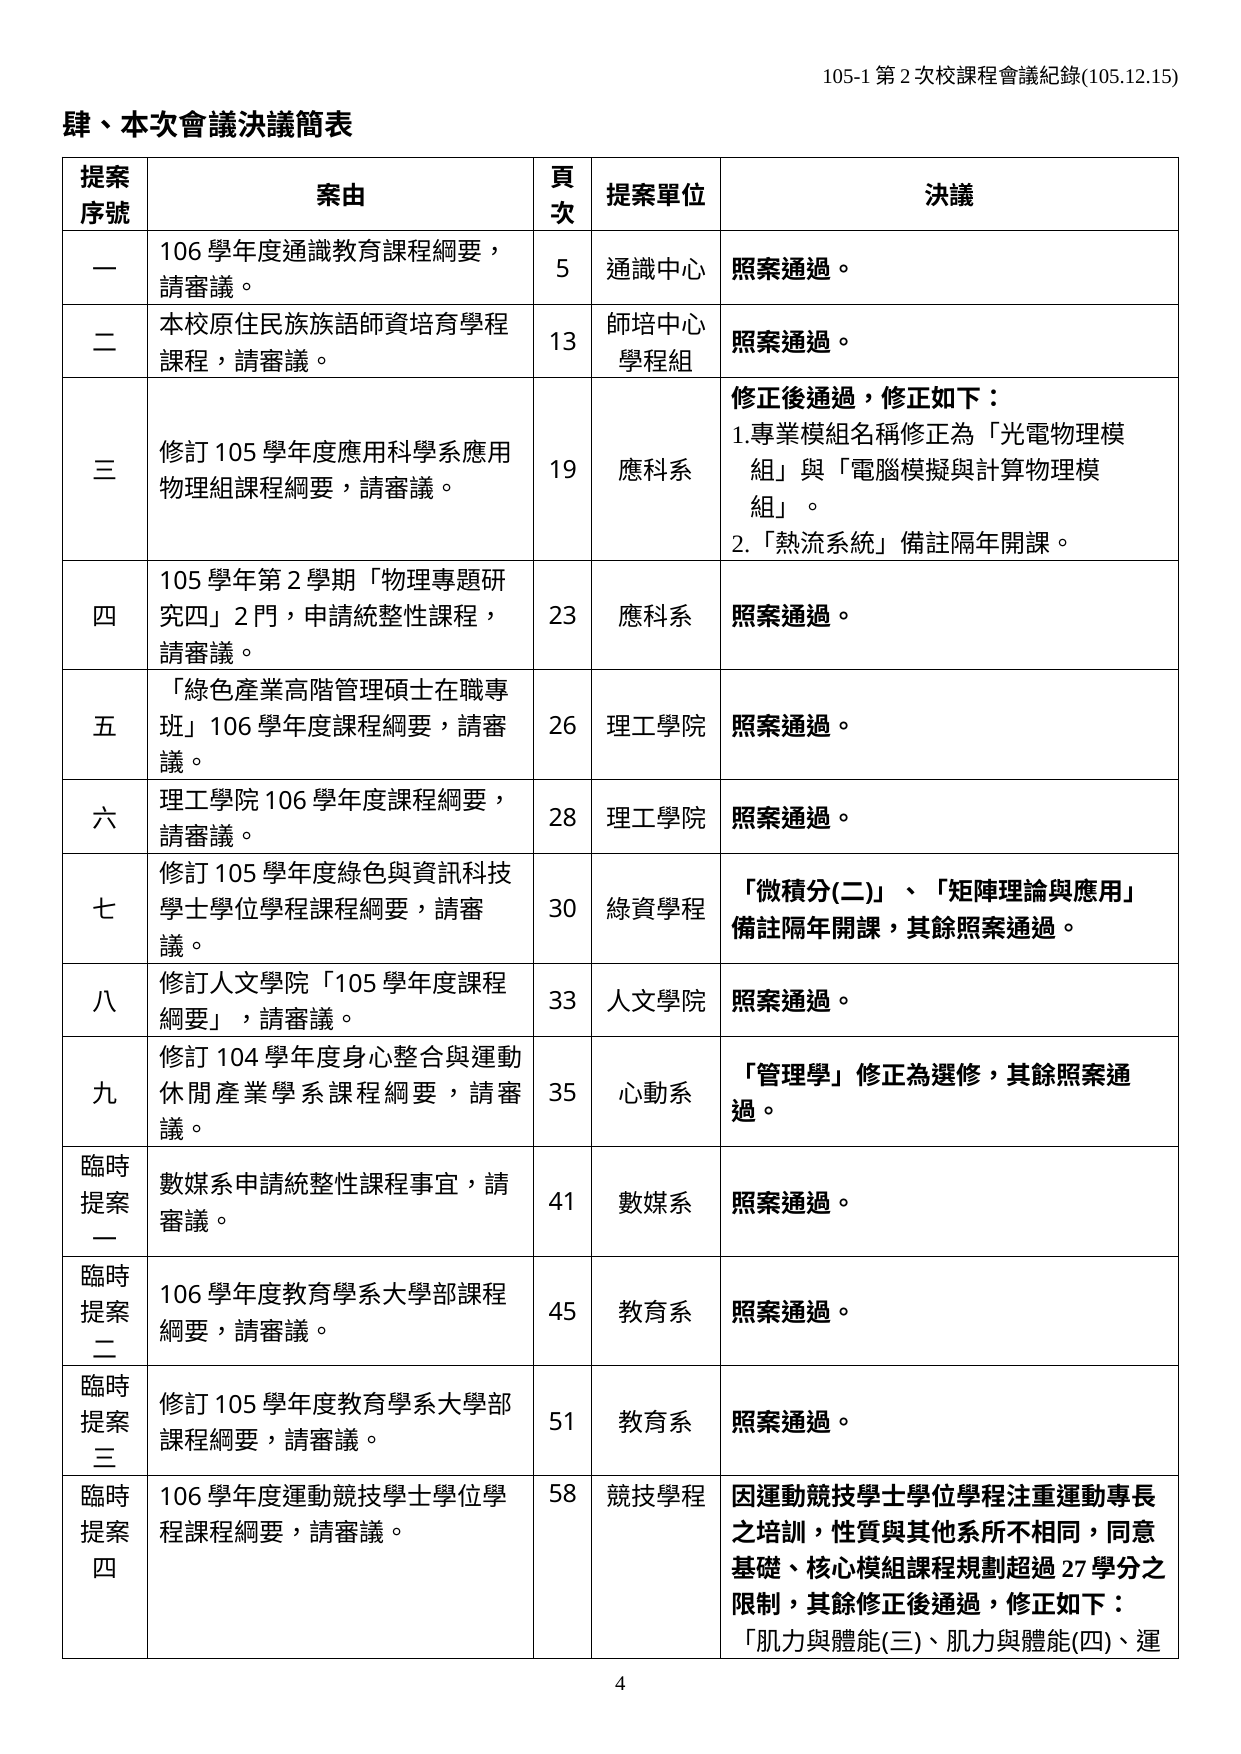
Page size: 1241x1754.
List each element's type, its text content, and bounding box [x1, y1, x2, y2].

table_cell 28 [534, 780, 591, 853]
table_cell 教育系 [592, 1366, 720, 1475]
table_cell 應科系 [592, 378, 720, 559]
table_cell 106學年度教育學系大學部課程綱要，請審議。 [148, 1257, 533, 1365]
table_cell 照案通過。 [721, 964, 1178, 1036]
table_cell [721, 1476, 1178, 1657]
table_cell 四 [63, 561, 147, 669]
table_cell 五 [63, 670, 147, 779]
table_cell 照案通過。 [721, 780, 1178, 853]
table_cell 35 [534, 1037, 591, 1146]
table_cell 13 [534, 305, 591, 377]
table_cell 九 [63, 1037, 147, 1146]
table_cell 41 [534, 1147, 591, 1256]
text 肆、本次會議決議簡表 [62, 102, 1178, 144]
table_cell 51 [534, 1366, 591, 1475]
table_cell 心動系 [592, 1037, 720, 1146]
table_cell 「微積分(二)」、「矩陣理論與應用」備註隔年開課，其餘照案通過。 [721, 854, 1178, 962]
table_cell 競技學程 [592, 1476, 720, 1657]
table_cell 修訂105學年度教育學系大學部課程綱要，請審議。 [148, 1366, 533, 1475]
table_cell 臨時提案二 [63, 1257, 147, 1365]
table_cell 19 [534, 378, 591, 559]
table_cell 58 [534, 1476, 591, 1657]
table_cell 「綠色產業高階管理碩士在職專班」106學年度課程綱要，請審議。 [148, 670, 533, 779]
table_cell 45 [534, 1257, 591, 1365]
table_cell 修訂105學年度應用科學系應用物理組課程綱要，請審議。 [148, 378, 533, 559]
table_cell 照案通過。 [721, 1366, 1178, 1475]
table_cell 應科系 [592, 561, 720, 669]
table_cell 106學年度通識教育課程綱要，請審議。 [148, 231, 533, 304]
table_cell 修訂104學年度身心整合與運動休閒產業學系課程綱要，請審議。 [148, 1037, 533, 1146]
table_cell 照案通過。 [721, 1147, 1178, 1256]
table_header 提案單位 [592, 158, 720, 230]
table_cell 臨時提案一 [63, 1147, 147, 1256]
table_cell 修正後通過，修正如下： 1.專業模組名稱修正為「光電物理模組」與「電腦模擬與計算物理模組」。 2.「熱流系統」備註隔年開課。 [721, 378, 1178, 559]
table_cell 臨時提案四 [63, 1476, 147, 1657]
table_cell 理工學院106學年度課程綱要，請審議。 [148, 780, 533, 853]
table_cell 「管理學」修正為選修，其餘照案通過。 [721, 1037, 1178, 1146]
table_cell 23 [534, 561, 591, 669]
table_cell 通識中心 [592, 231, 720, 304]
table_cell 臨時提案三 [63, 1366, 147, 1475]
table_cell 照案通過。 [721, 670, 1178, 779]
table_cell 一 [63, 231, 147, 304]
table_cell 修訂105學年度綠色與資訊科技學士學位學程課程綱要，請審議。 [148, 854, 533, 962]
table_header 案由 [148, 158, 533, 230]
table_cell 二 [63, 305, 147, 377]
table_cell 六 [63, 780, 147, 853]
table_cell 5 [534, 231, 591, 304]
table_cell 修訂人文學院「105學年度課程綱要」，請審議。 [148, 964, 533, 1036]
table_cell 本校原住民族族語師資培育學程課程，請審議。 [148, 305, 533, 377]
table_cell 八 [63, 964, 147, 1036]
table_header 提案 序號 [63, 158, 147, 230]
table_cell 33 [534, 964, 591, 1036]
table_cell 106學年度運動競技學士學位學程課程綱要，請審議。 [148, 1476, 533, 1657]
table_cell 26 [534, 670, 591, 779]
table_cell 105學年第2學期「物理專題研究四」2門，申請統整性課程，請審議。 [148, 561, 533, 669]
table_cell 照案通過。 [721, 1257, 1178, 1365]
table_cell 照案通過。 [721, 231, 1178, 304]
table_cell 人文學院 [592, 964, 720, 1036]
table_cell 教育系 [592, 1257, 720, 1365]
table_cell 七 [63, 854, 147, 962]
table_cell 30 [534, 854, 591, 962]
table_cell 理工學院 [592, 670, 720, 779]
table_header 決議 [721, 158, 1178, 230]
table_cell 照案通過。 [721, 561, 1178, 669]
table_cell 三 [63, 378, 147, 559]
table_cell 理工學院 [592, 780, 720, 853]
table_cell 數媒系 [592, 1147, 720, 1256]
table_cell 照案通過。 [721, 305, 1178, 377]
table_cell 師培中心 學程組 [592, 305, 720, 377]
table_header 頁次 [534, 158, 591, 230]
table_cell 數媒系申請統整性課程事宜，請審議。 [148, 1147, 533, 1256]
table_cell 綠資學程 [592, 854, 720, 962]
